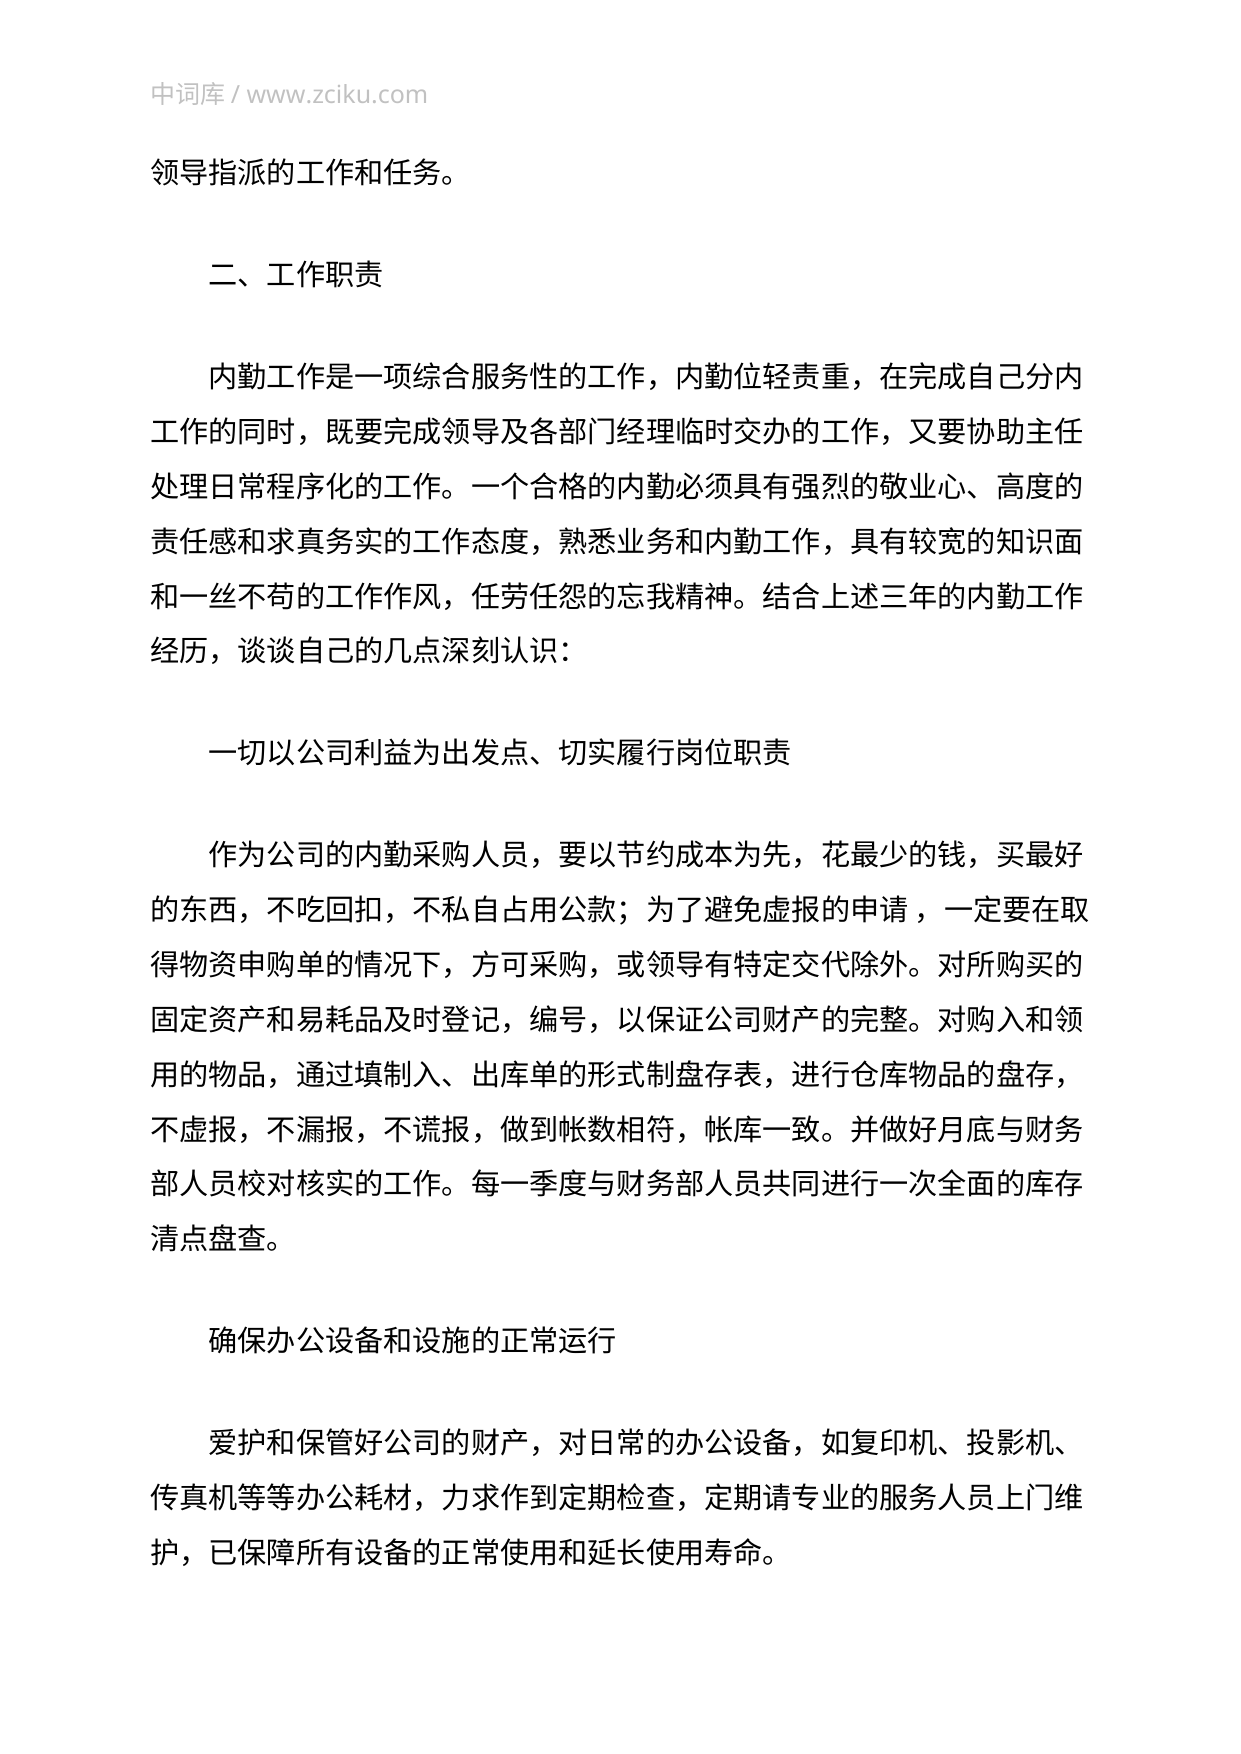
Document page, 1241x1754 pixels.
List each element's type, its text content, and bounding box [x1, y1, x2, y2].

text 爱护和保管好公司的财产，对日常的办公设备，如复印机、投影机、传真机等等办公耗材，力求作到定期检查，定期请专业的服务人员上门维护，已保障所有设备的正常使用和延长使用寿命。 [150, 1419, 1090, 1571]
text 作为公司的内勤采购人员，要以节约成本为先，花最少的钱，买最好的东西，不吃回扣，不私自占用公款；为了避免虚报的申请 ，一定要在取得物资申购单的情况下，方可采购，或领导有特定交代除外。对所购买的固定资产和易耗品及时登记，编号，以保证公司财产的完整。对购入和领用的物品，通过填制入、出库单的形式制盘存表，进行仓库物品的盘存，不虚报，不漏报，不谎报，做到帐数相符，帐库一致。并做好月底与财务部人员校对核实的工作。每一季度与财务部人员共同进行一次全面的库存清点盘查。 [150, 832, 1090, 1258]
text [150, 150, 1090, 192]
text 一切以公司利益为出发点、切实履行岗位职责 [150, 730, 1090, 772]
text 内勤工作是一项综合服务性的工作，内勤位轻责重，在完成自己分内工作的同时，既要完成领导及各部门经理临时交办的工作，又要协助主任处理日常程序化的工作。一个合格的内勤必须具有强烈的敬业心、高度的责任感和求真务实的工作态度，熟悉业务和内勤工作，具有较宽的知识面和一丝不苟的工作作风，任劳任怨的忘我精神。结合上述三年的内勤工作经历，谈谈自己的几点深刻认识： [150, 353, 1090, 670]
text 确保办公设备和设施的正常运行 [150, 1318, 1090, 1360]
text 二、工作职责 [150, 252, 1090, 294]
